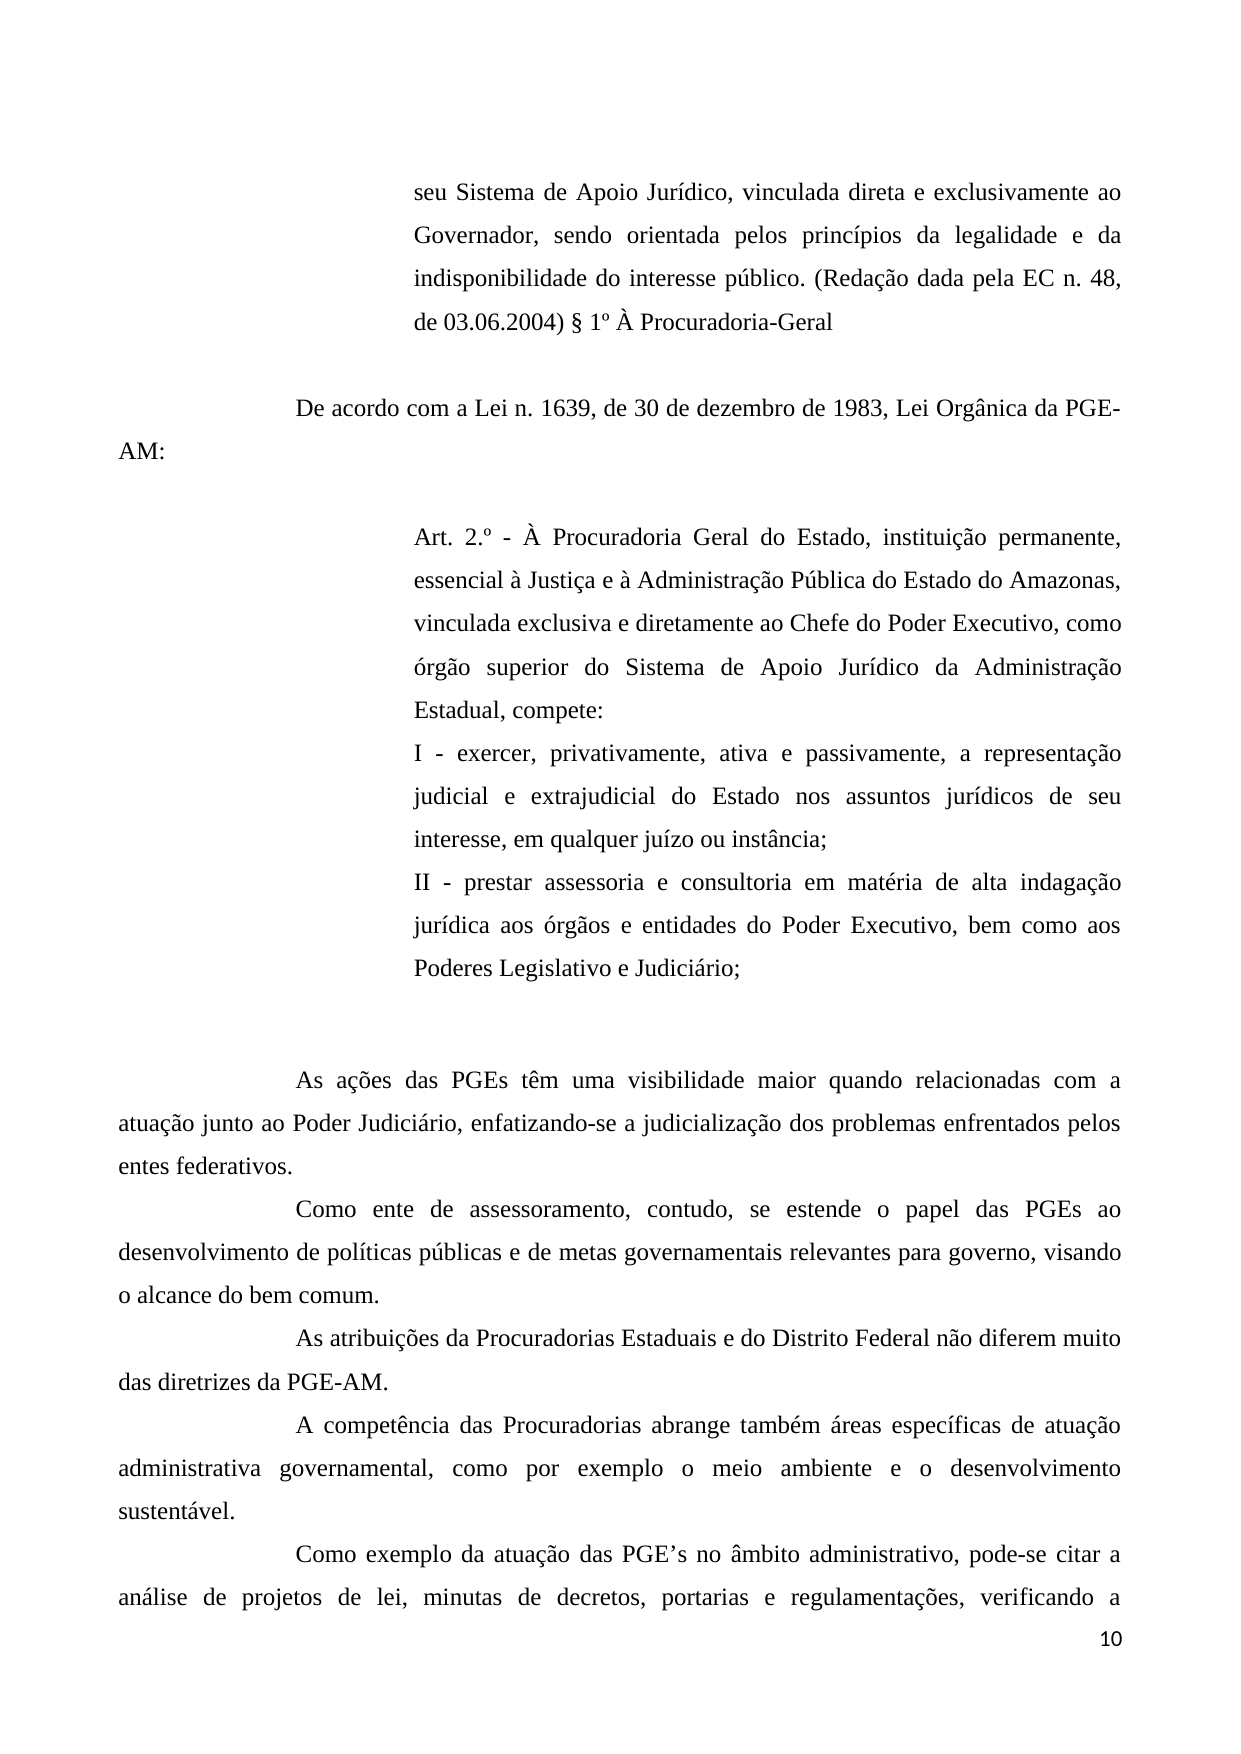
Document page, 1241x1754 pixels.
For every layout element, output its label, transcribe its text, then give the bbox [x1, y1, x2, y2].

text A competência das Procuradorias abrange também áreas específicas de atuação administrativa governamental, como por exemplo o meio ambiente e o desenvolvimento sustentável. [118, 1410, 1122, 1525]
list De acordo com a Lei n. 1639, de 30 de dezembro de 1983, Lei Orgânica da PGE-AM: [118, 393, 1122, 465]
text I - exercer, privativamente, ativa e passivamente, a representação judicial e extrajudicial do Estado nos assuntos jurídicos de seu interesse, em qualquer juízo ou instância; [413, 738, 1122, 853]
text Art. 2.º - À Procuradoria Geral do Estado, instituição permanente, essencial à Justiça e à Administração Pública do Estado do Amazonas, vinculada exclusiva e diretamente ao Chefe do Poder Executivo, como órgão superior do Sistema de Apoio Jurídico da Administração Estadual, compete: [413, 522, 1122, 723]
text Como ente de assessoramento, contudo, se estende o papel das PGEs ao desenvolvimento de políticas públicas e de metas governamentais relevantes para governo, visando o alcance do bem comum. [118, 1194, 1122, 1309]
text II - prestar assessoria e consultoria em matéria de alta indagação jurídica aos órgãos e entidades do Poder Executivo, bem como aos Poderes Legislativo e Judiciário; [413, 867, 1122, 982]
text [413, 177, 1122, 335]
text As ações das PGEs têm uma visibilidade maior quando relacionadas com a atuação junto ao Poder Judiciário, enfatizando-se a judicialização dos problemas enfrentados pelos entes federativos. [118, 1065, 1122, 1180]
text As atribuições da Procuradorias Estaduais e do Distrito Federal não diferem muito das diretrizes da PGE-AM. [118, 1323, 1122, 1395]
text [118, 1539, 1122, 1611]
